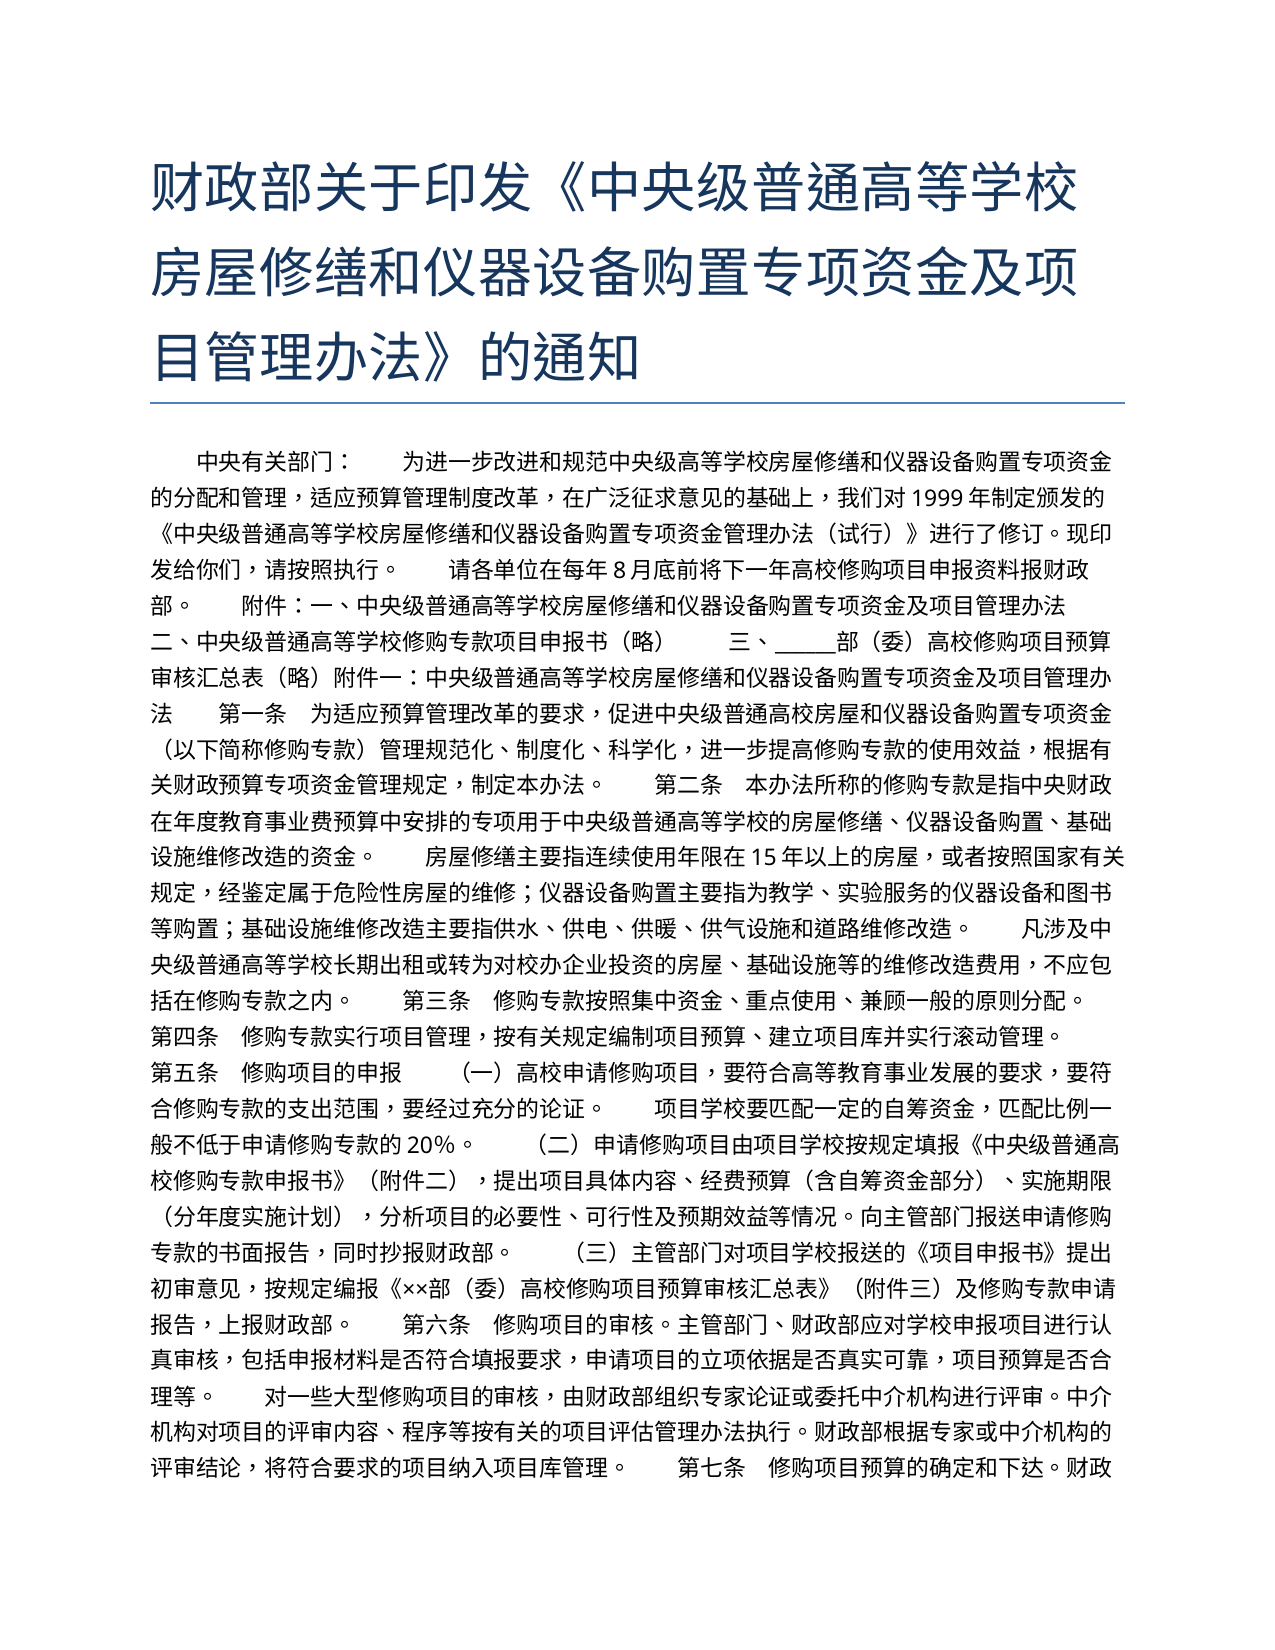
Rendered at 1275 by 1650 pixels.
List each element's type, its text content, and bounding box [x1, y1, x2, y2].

title 财政部关于印发《中央级普通高等学校房屋修缮和仪器设备购置专项资金及项目管理办法》的通知 [150, 150, 1125, 402]
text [150, 446, 1125, 1483]
